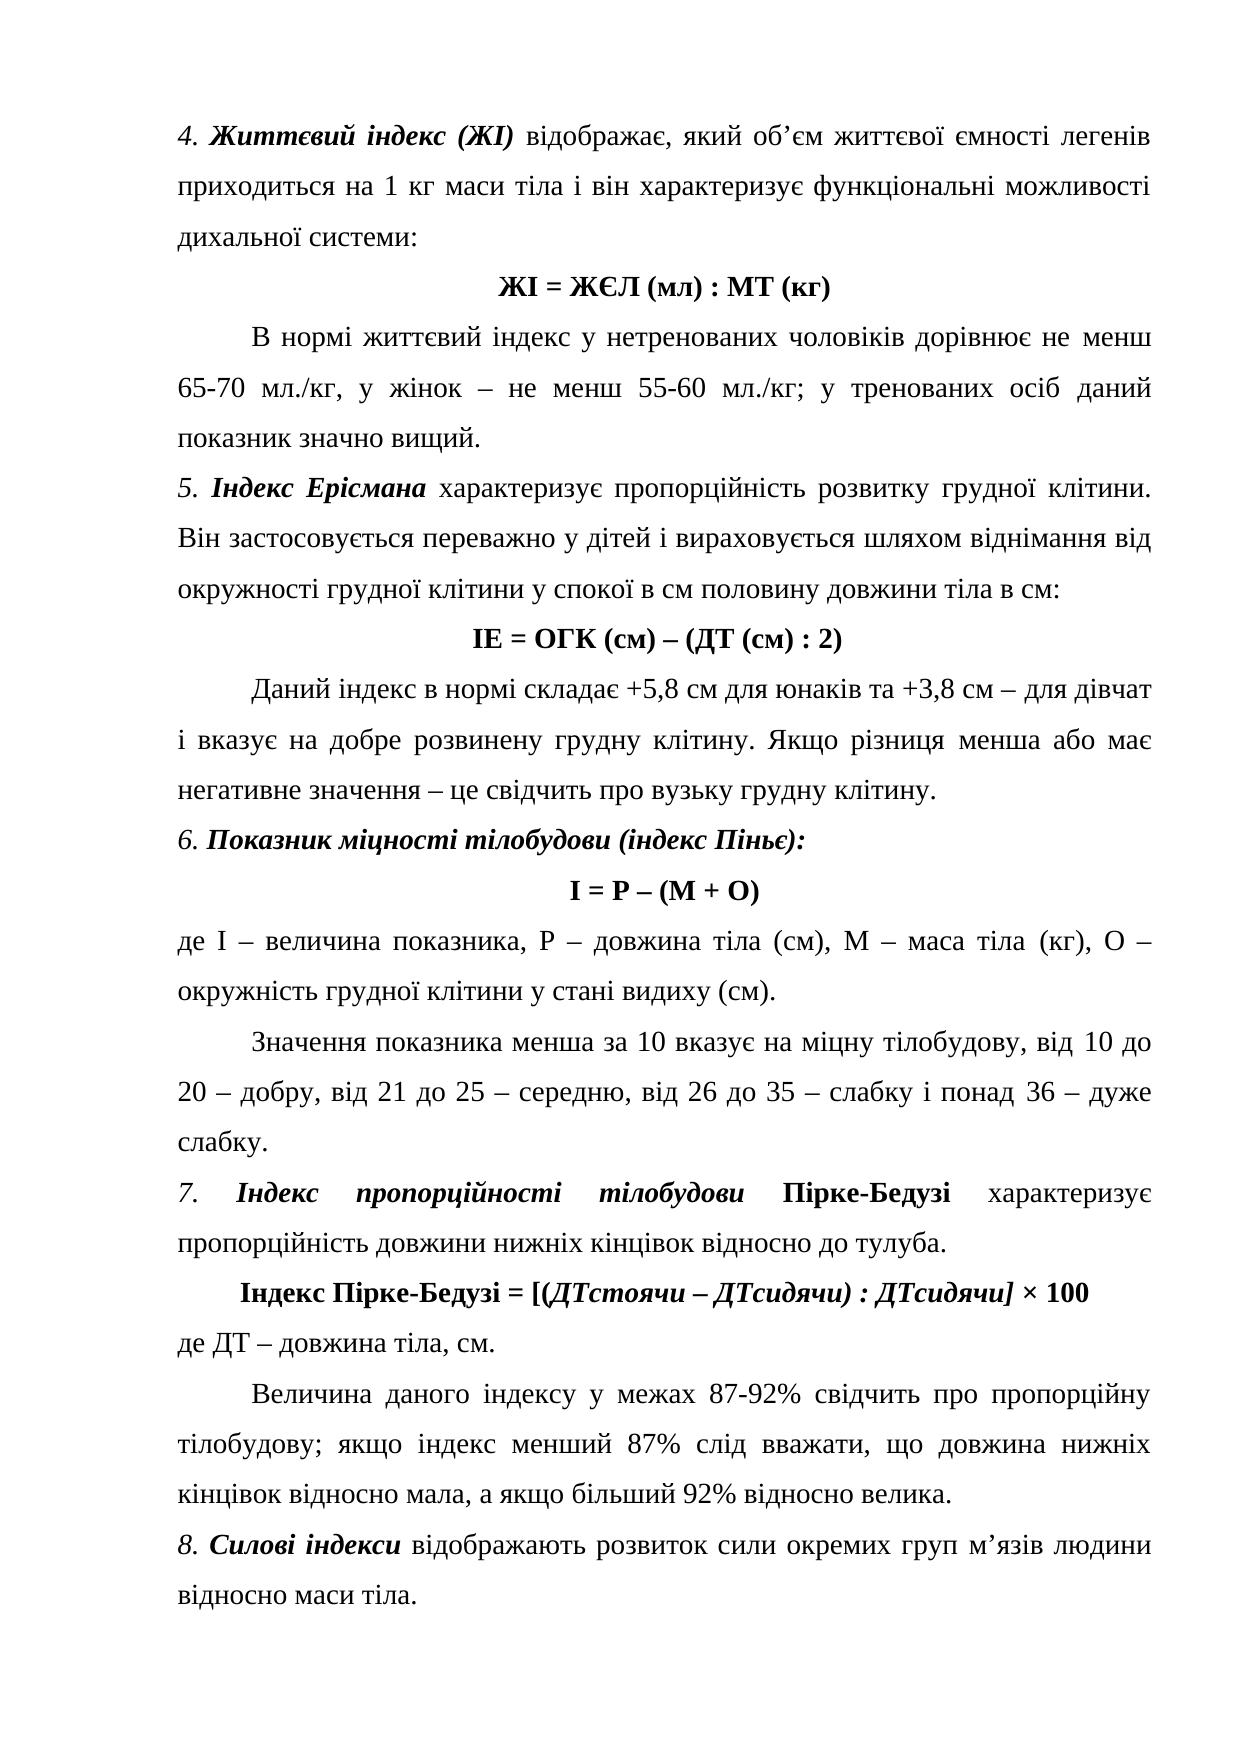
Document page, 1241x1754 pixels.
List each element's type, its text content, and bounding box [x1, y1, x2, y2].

text де ДТ – довжина тіла, см. [177, 1326, 1152, 1359]
text Індекс Пірке-Бедузі = [(ДТстоячи – ДТсидячи) : ДТсидячи] × 100 [177, 1275, 1152, 1309]
text В нормі життєвий індекс у нетренованих чоловіків дорівнює не менш 65-70 мл./кг, у жінок – не менш 55-60 мл./кг; у тренованих осіб даний показник значно вищий. [177, 319, 1152, 453]
text де І – величина показника, Р – довжина тіла (см), М – маса тіла (кг), О – окружність грудної клітини у стані видиху (см). [177, 923, 1152, 1007]
text 4. Життєвий індекс (ЖІ) відображає, який об’єм життєвої ємності легенів приходиться на 1 кг маси тіла і він характеризує функціональні можливості дихальної системи: [177, 118, 1152, 252]
text Даний індекс в нормі складає +5,8 см для юнаків та +3,8 см – для дівчат і вказує на добре розвинену грудну клітину. Якщо різниця менша або має негативне значення – це свідчить про вузьку грудну клітину. [177, 672, 1152, 806]
text 5. Індекс Ерісмана характеризує пропорційність розвитку грудної клітини. Він застосовується переважно у дітей і вираховується шляхом віднімання від окружності грудної клітини у спокої в см половину довжини тіла в см: [177, 470, 1152, 604]
text 6. Показник міцності тілобудови (індекс Піньє): [177, 822, 1152, 856]
text І = P – (М + О) [177, 873, 1152, 906]
text Значення показника менша за 10 вказує на міцну тілобудову, від 10 до 20 – добру, від 21 до 25 – середню, від 26 до 35 – слабку і понад 36 – дуже слабку. [177, 1024, 1152, 1158]
text 7. Індекс пропорційності тілобудови Пірке-Бедузі характеризує пропорційність довжини нижніх кінцівок відносно до тулуба. [177, 1175, 1152, 1258]
text ІЕ = ОГК (см) – (ДТ (см) : 2)6 [177, 621, 1152, 655]
text ЖІ = ЖЄЛ (мл) : МТ (кг) [177, 269, 1152, 303]
text 8. Силові індекси відображають розвиток сили окремих груп м’язів людини відносно маси тіла. [177, 1527, 1152, 1611]
text Величина даного індексу у межах 87-92% свідчить про пропорційну тілобудову; якщо індекс менший 87% слід вважати, що довжина нижніх кінцівок відносно мала, а якщо більший 92% відносно велика. [177, 1376, 1152, 1510]
